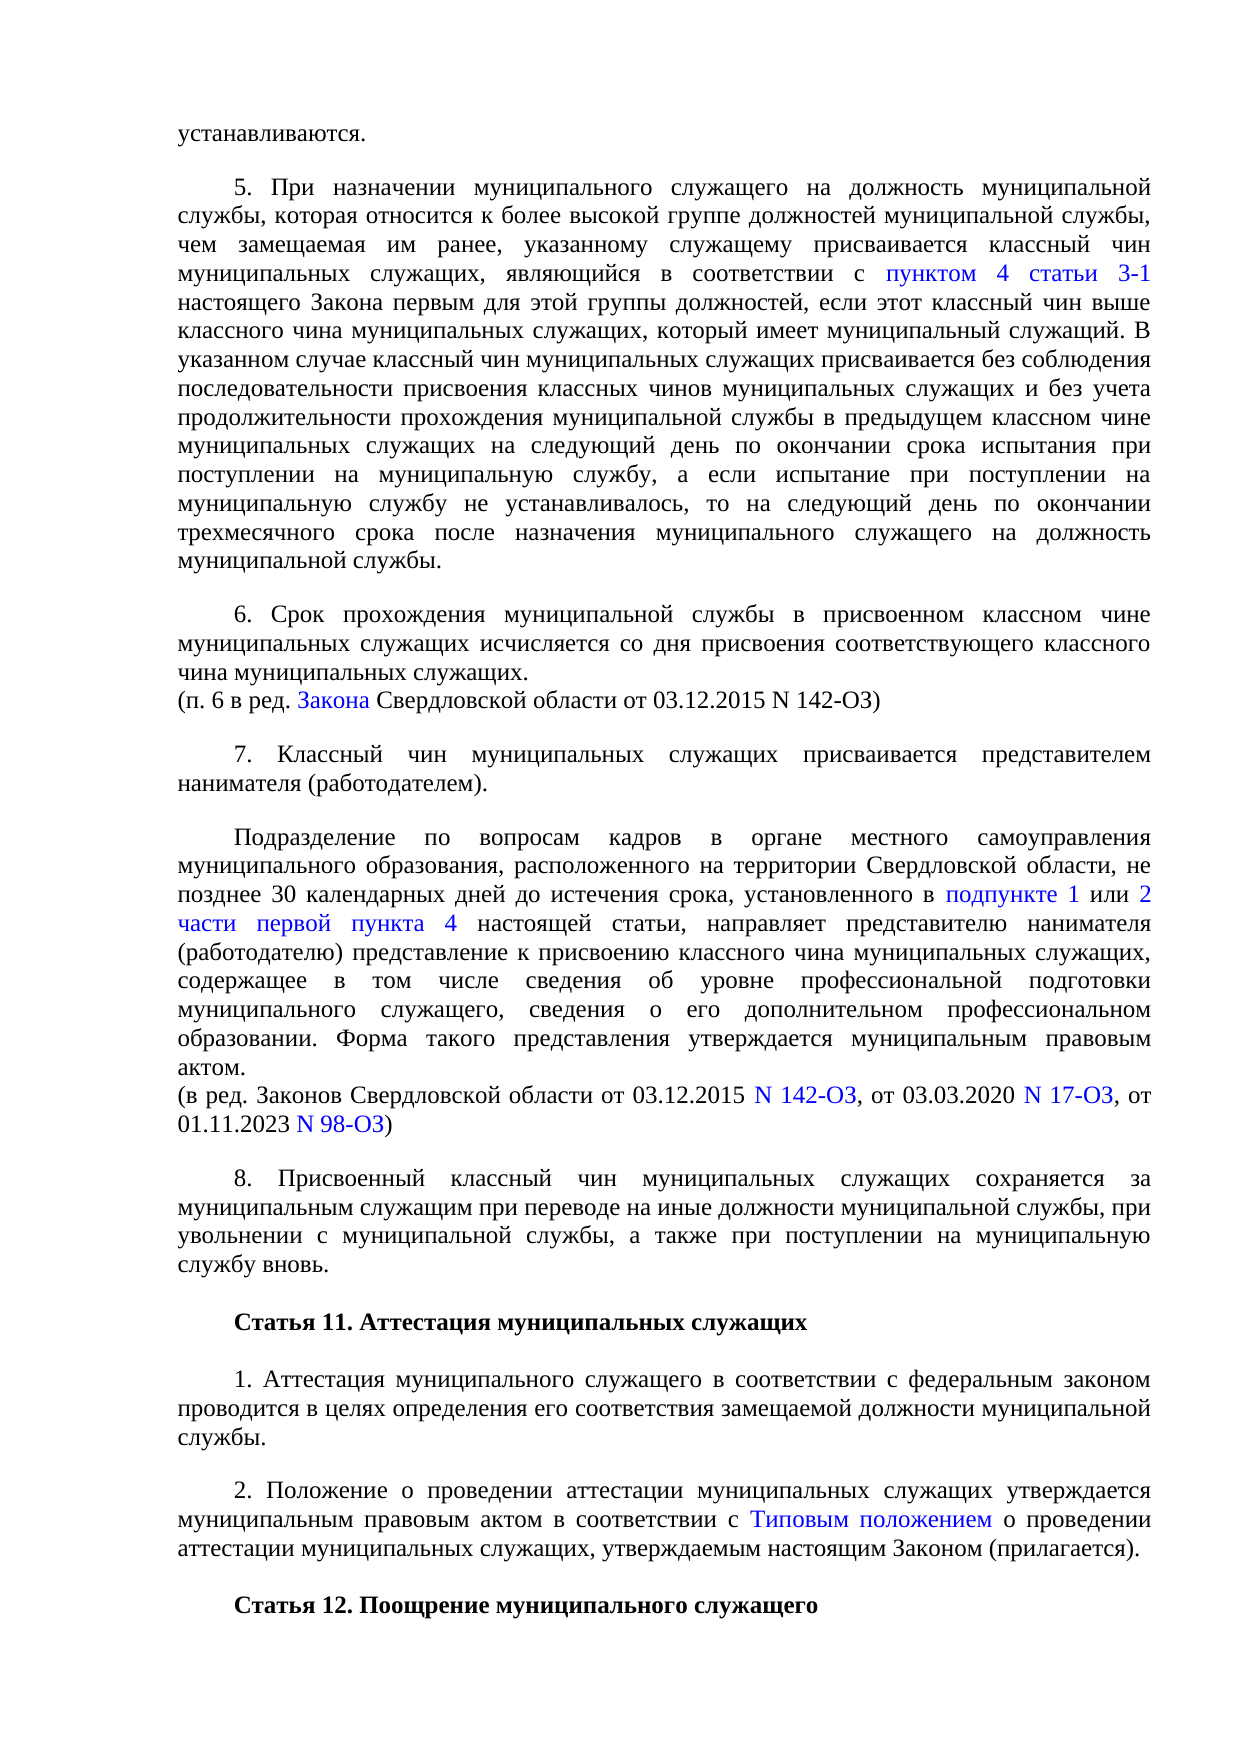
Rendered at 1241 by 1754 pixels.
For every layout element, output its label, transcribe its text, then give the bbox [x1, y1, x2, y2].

text 8. Присвоенный классный чин муниципальных служащих сохраняется за муниципальным служащим при переводе на иные должности муниципальной службы, при увольнении с муниципальной службы, а также при поступлении на муниципальную службу вновь. [177, 1163, 1152, 1278]
text 1. Аттестация муниципального служащего в соответствии с федеральным законом проводится в целях определения его соответствия замещаемой должности муниципальной службы. [177, 1364, 1152, 1451]
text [177, 118, 1152, 147]
text 7. Классный чин муниципальных служащих присваивается представителем нанимателя (работодателем). [177, 739, 1152, 797]
text (в ред. Законов Свердловской области от 03.12.2015 N 142-ОЗ, от 03.03.2020 N 17-ОЗ, от 01.11.2023 N 98-ОЗ) [177, 1081, 1152, 1138]
text Подразделение по вопросам кадров в органе местного самоуправления муниципального образования, расположенного на территории Свердловской области, не позднее 30 календарных дней до истечения срока, установленного в подпункте 1 или 2 части первой пункта 4 настоящей статьи, направляет представителю нанимателя (работодателю) представление к присвоению классного чина муниципальных служащих, содержащее в том числе сведения об уровне профессиональной подготовки муниципального служащего, сведения о его дополнительном профессиональном образовании. Форма такого представления утверждается муниципальным правовым актом. [177, 822, 1152, 1081]
title Статья 11. Аттестация муниципальных служащих [177, 1307, 1152, 1336]
text 6. Срок прохождения муниципальной службы в присвоенном классном чине муниципальных служащих исчисляется со дня присвоения соответствующего классного чина муниципальных служащих. [177, 599, 1152, 686]
text (п. 6 в ред. Закона Свердловской области от 03.12.2015 N 142-ОЗ) [177, 686, 1152, 714]
text 2. Положение о проведении аттестации муниципальных служащих утверждается муниципальным правовым актом в соответствии с Типовым положением о проведении аттестации муниципальных служащих, утверждаемым настоящим Законом (прилагается). [177, 1476, 1152, 1562]
title Статья 12. Поощрение муниципального служащего [177, 1591, 1152, 1619]
text 5. При назначении муниципального служащего на должность муниципальной службы, которая относится к более высокой группе должностей муниципальной службы, чем замещаемая им ранее, указанному служащему присваивается классный чин муниципальных служащих, являющийся в соответствии с пунктом 4 статьи 3-1 настоящего Закона первым для этой группы должностей, если этот классный чин выше классного чина муниципальных служащих, который имеет муниципальный служащий. В указанном случае классный чин муниципальных служащих присваивается без соблюдения последовательности присвоения классных чинов муниципальных служащих и без учета продолжительности прохождения муниципальной службы в предыдущем классном чине муниципальных служащих на следующий день по окончании срока испытания при поступлении на муниципальную службу, а если испытание при поступлении на муниципальную службу не устанавливалось, то на следующий день по окончании трехмесячного срока после назначения муниципального служащего на должность муниципальной службы. [177, 172, 1152, 574]
